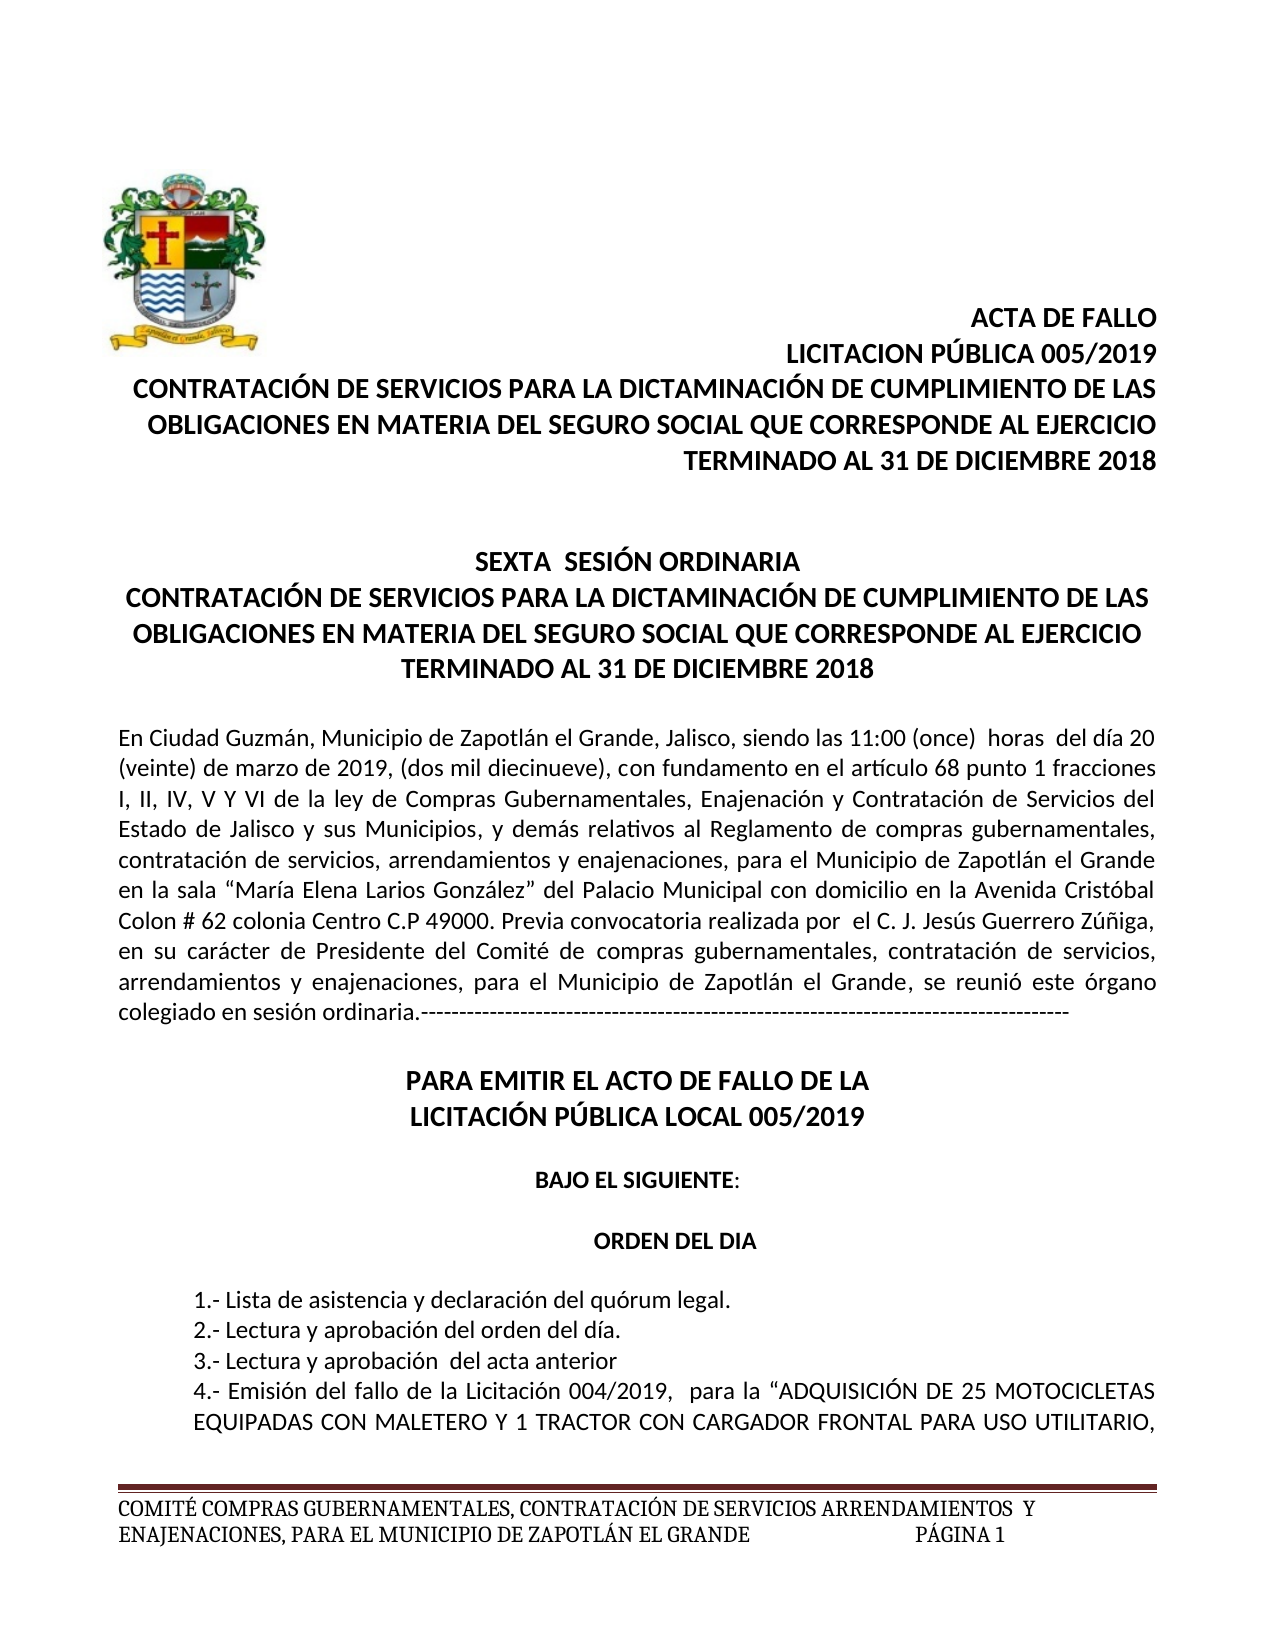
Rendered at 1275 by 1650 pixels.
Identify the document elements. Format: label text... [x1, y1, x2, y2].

text BAJO EL SIGUIENTE: [118, 1164, 1157, 1195]
picture [102, 169, 267, 357]
text LICITACIÓN PÚBLICA LOCAL 005/2019 [118, 1098, 1157, 1134]
list 2.- Lectura y aprobación del orden del día. [193, 1314, 1157, 1345]
text PARA EMITIR EL ACTO DE FALLO DE LA [118, 1062, 1157, 1098]
list ORDEN DEL DIA [193, 1225, 1157, 1256]
list 3.- Lectura y aprobación del acta anterior [193, 1345, 1157, 1375]
text LICITACION PÚBLICA 005/2019 [118, 335, 1157, 371]
text ACTA DE FALLO [267, 299, 1157, 335]
text SEXTA SESIÓN ORDINARIA [118, 543, 1157, 579]
text CONTRATACIÓN DE SERVICIOS PARA LA DICTAMINACIÓN DE CUMPLIMIENTO DE LAS OBLIGACIONES EN MATERIA DEL SEGURO SOCIAL QUE CORRESPONDE AL EJERCICIO TERMINADO AL 31 DE DICIEMBRE 2018 [118, 371, 1157, 477]
list 1.- Lista de asistencia y declaración del quórum legal. [193, 1284, 1157, 1314]
text En Ciudad Guzmán, Municipio de Zapotlán el Grande, Jalisco, siendo las 11:00 (once) horas del día 20 (veinte) de marzo de 2019, (dos mil diecinueve), con fundamento en el artículo 68 punto 1 fracciones I, II, IV, V Y VI de la ley de Compras Gubernamentales, Enajenación y Contratación de Servicios del Estado de Jalisco y sus Municipios, y demás relativos al Reglamento de compras gubernamentales, contratación de servicios, arrendamientos y enajenaciones, para el Municipio de Zapotlán el Grande en la sala “María Elena Larios González” del Palacio Municipal con domicilio en la Avenida Cristóbal Colon # 62 colonia Centro C.P 49000. Previa convocatoria realizada por el C. J. Jesús Guerrero Zúñiga, en su carácter de Presidente del Comité de compras gubernamentales, contratación de servicios, arrendamientos y enajenaciones, para el Municipio de Zapotlán el Grande, se reunió este órgano colegiado en sesión ordinaria.------------------------------------------------------------------------------------- [118, 722, 1157, 1027]
text CONTRATACIÓN DE SERVICIOS PARA LA DICTAMINACIÓN DE CUMPLIMIENTO DE LAS OBLIGACIONES EN MATERIA DEL SEGURO SOCIAL QUE CORRESPONDE AL EJERCICIO TERMINADO AL 31 DE DICIEMBRE 2018 [118, 579, 1157, 686]
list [193, 1375, 1157, 1436]
